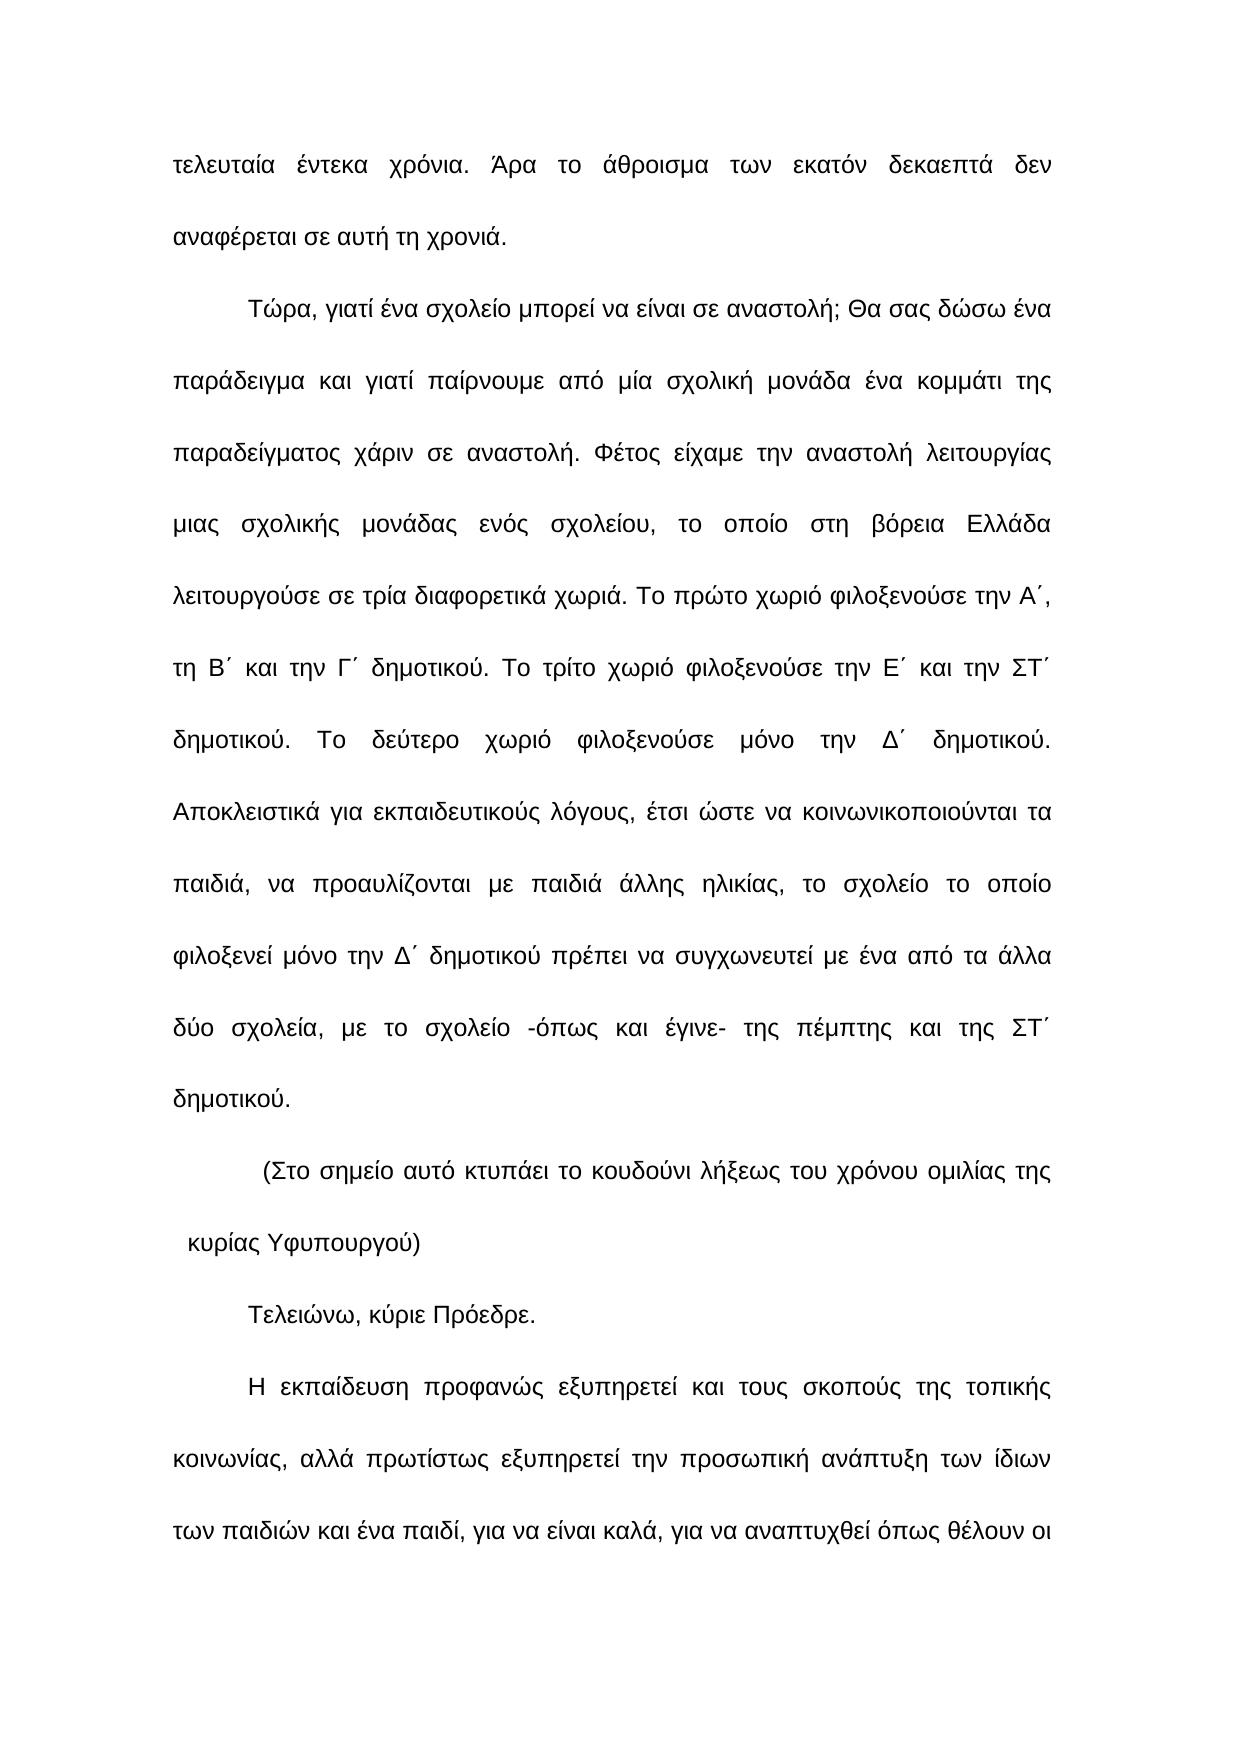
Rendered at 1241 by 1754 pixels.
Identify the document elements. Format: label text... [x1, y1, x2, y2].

text Τελειώνω, κύριε Πρόεδρε. [173, 1300, 1053, 1329]
text Τώρα, γιατί ένα σχολείο μπορεί να είναι σε αναστολή; Θα σας δώσω ένα παράδειγμα και γιατί παίρνουμε από μία σχολική μονάδα ένα κομμάτι της παραδείγματος χάριν σε αναστολή. Φέτος είχαμε την αναστολή λειτουργίας μιας σχολικής μονάδας ενός σχολείου, το οποίο στη βόρεια Ελλάδα λειτουργούσε σε τρία διαφορετικά χωριά. Το πρώτο χωριό φιλοξενούσε την Α΄, τη Β΄ και την Γ΄ δημοτικού. Το τρίτο χωριό φιλοξενούσε την Ε΄ και την ΣΤ΄ δημοτικού. Το δεύτερο χωριό φιλοξενούσε μόνο την Δ΄ δημοτικού. Αποκλειστικά για εκπαιδευτικούς λόγους, έτσι ώστε να κοινωνικοποιούνται τα παιδιά, να προαυλίζονται με παιδιά άλλης ηλικίας, το σχολείο το οποίο φιλοξενεί μόνο την Δ΄ δημοτικού πρέπει να συγχωνευτεί με ένα από τα άλλα δύο σχολεία, με το σχολείο -όπως και έγινε- της πέμπτης και της ΣΤ΄ δημοτικού. [173, 294, 1053, 1113]
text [173, 1372, 1053, 1544]
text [173, 150, 1053, 251]
text (Στο σημείο αυτό κτυπάει το κουδούνι λήξεως του χρόνου ομιλίας της κυρίας Υφυπουργού) [187, 1156, 1053, 1257]
